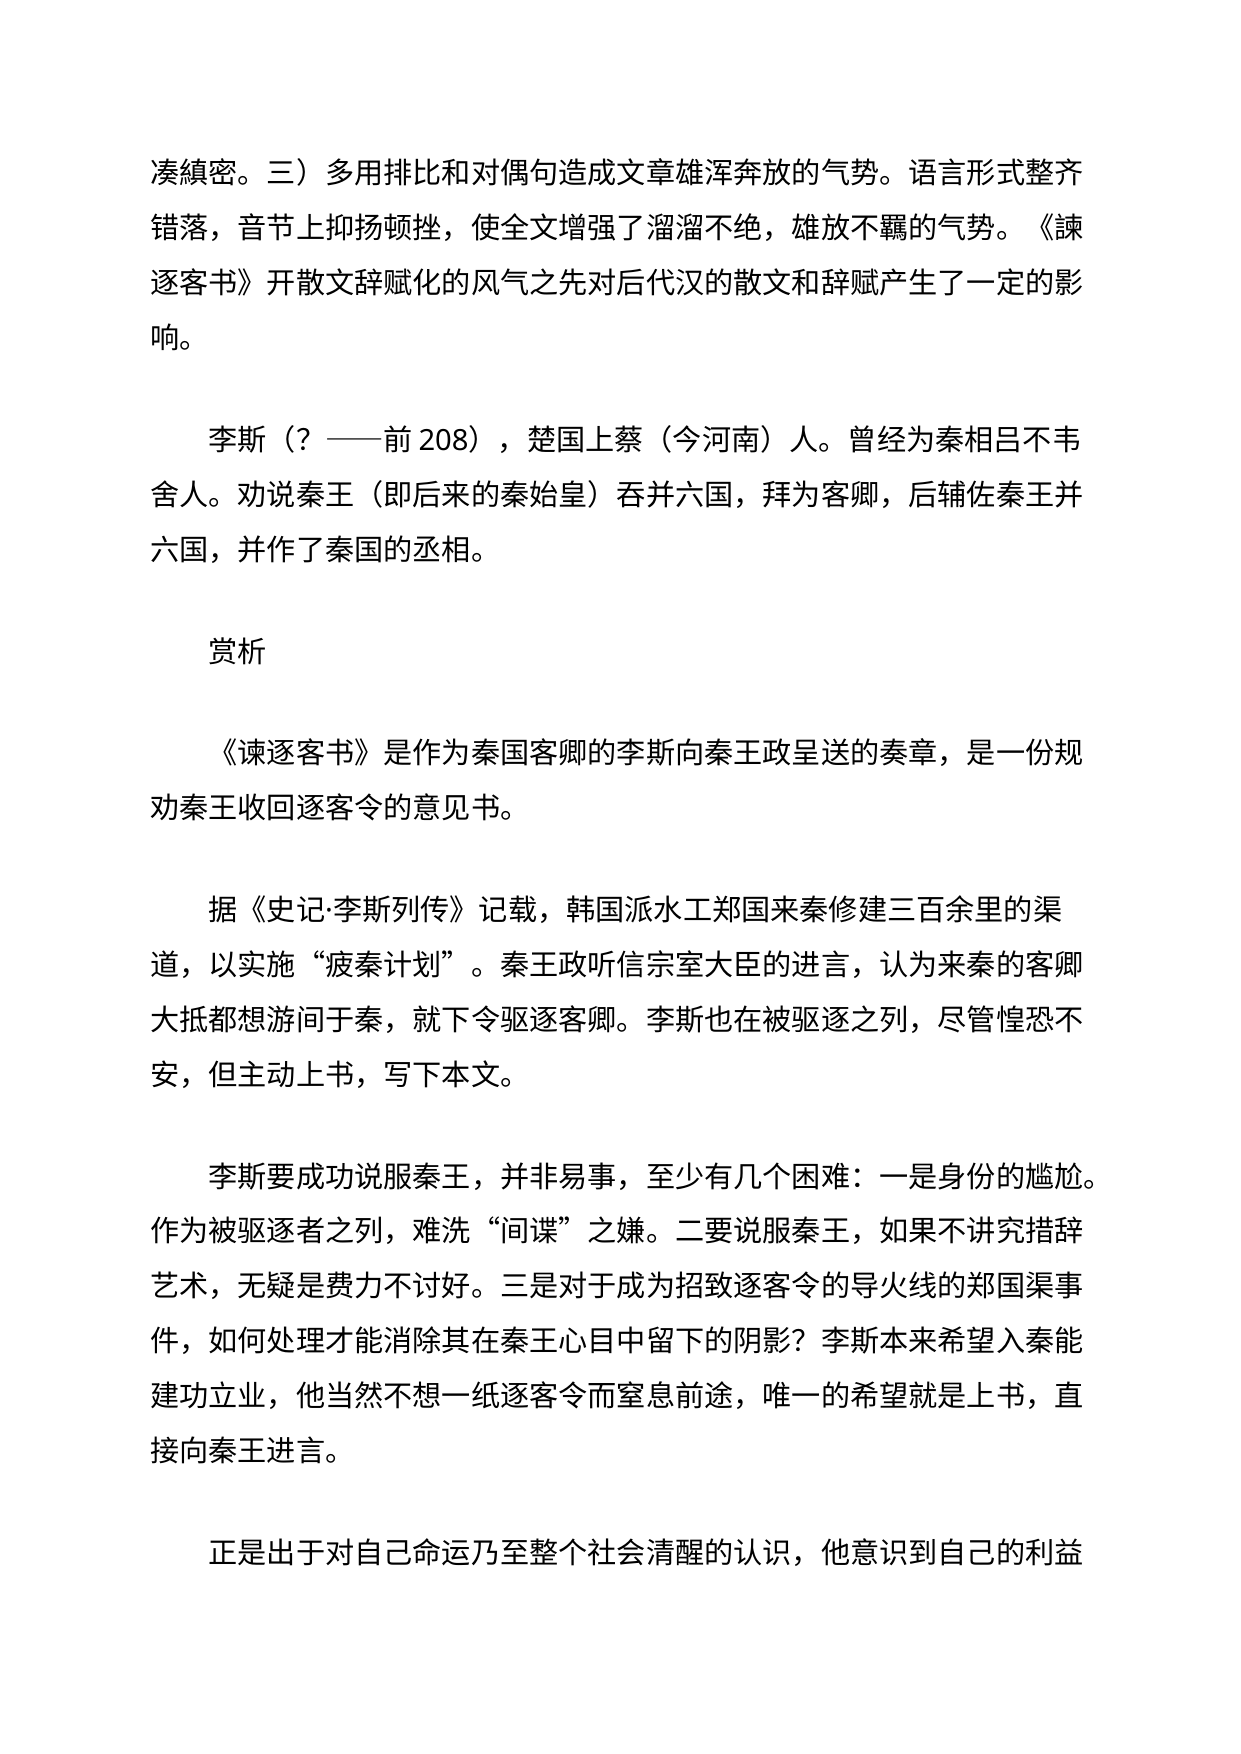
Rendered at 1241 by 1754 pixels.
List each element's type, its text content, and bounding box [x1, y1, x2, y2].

text 李斯（？——前208），楚国上蔡（今河南）人。曾经为秦相吕不韦舍人。劝说秦王（即后来的秦始皇）吞并六国，拜为客卿，后辅佐秦王并六国，并作了秦国的丞相。 [150, 416, 1090, 569]
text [150, 150, 1090, 357]
text 据《史记·李斯列传》记载，韩国派水工郑国来秦修建三百余里的渠道，以实施“疲秦计划”。秦王政听信宗室大臣的进言，认为来秦的客卿大抵都想游间于秦，就下令驱逐客卿。李斯也在被驱逐之列，尽管惶恐不安，但主动上书，写下本文。 [150, 887, 1090, 1094]
text 《谏逐客书》是作为秦国客卿的李斯向秦王政呈送的奏章，是一份规劝秦王收回逐客令的意见书。 [150, 730, 1090, 827]
text 赏析 [150, 628, 1090, 670]
text 李斯要成功说服秦王，并非易事，至少有几个困难：一是身份的尴尬。作为被驱逐者之列，难洗“间谍”之嫌。二要说服秦王，如果不讲究措辞艺术，无疑是费力不讨好。三是对于成为招致逐客令的导火线的郑国渠事件，如何处理才能消除其在秦王心目中留下的阴影？李斯本来希望入秦能建功立业，他当然不想一纸逐客令而窒息前途，唯一的希望就是上书，直接向秦王进言。 [150, 1153, 1090, 1470]
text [150, 1529, 1090, 1572]
